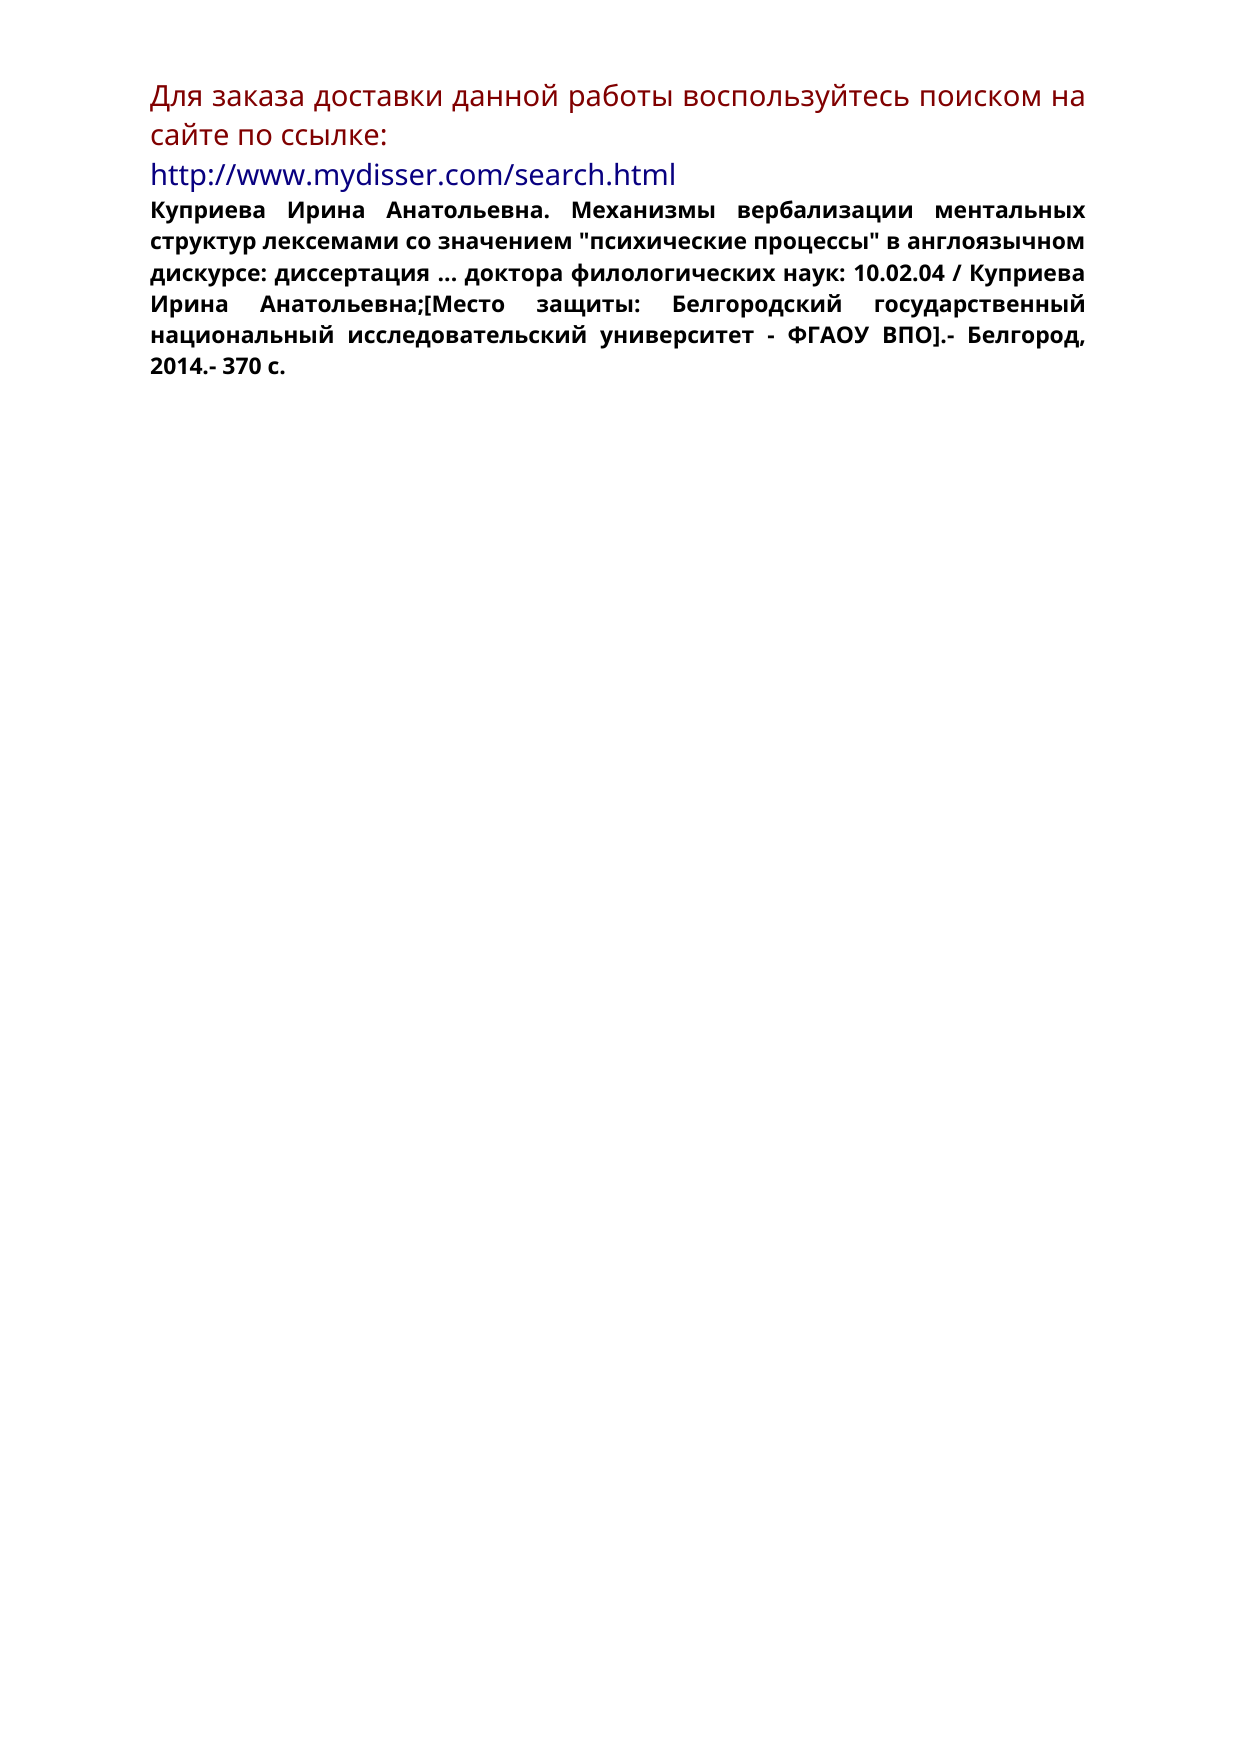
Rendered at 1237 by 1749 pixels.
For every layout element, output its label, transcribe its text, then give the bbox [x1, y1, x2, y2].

text Куприева Ирина Анатольевна. Механизмы вербализации ментальных структур лексемами со значением "психические процессы" в англоязычном дискурсе: диссертация ... доктора филологических наук: 10.02.04 / Куприева Ирина Анатольевна;[Место защиты: Белгородский государственный национальный исследовательский университет - ФГАОУ ВПО].- Белгород, 2014.- 370 с. [150, 194, 1086, 382]
